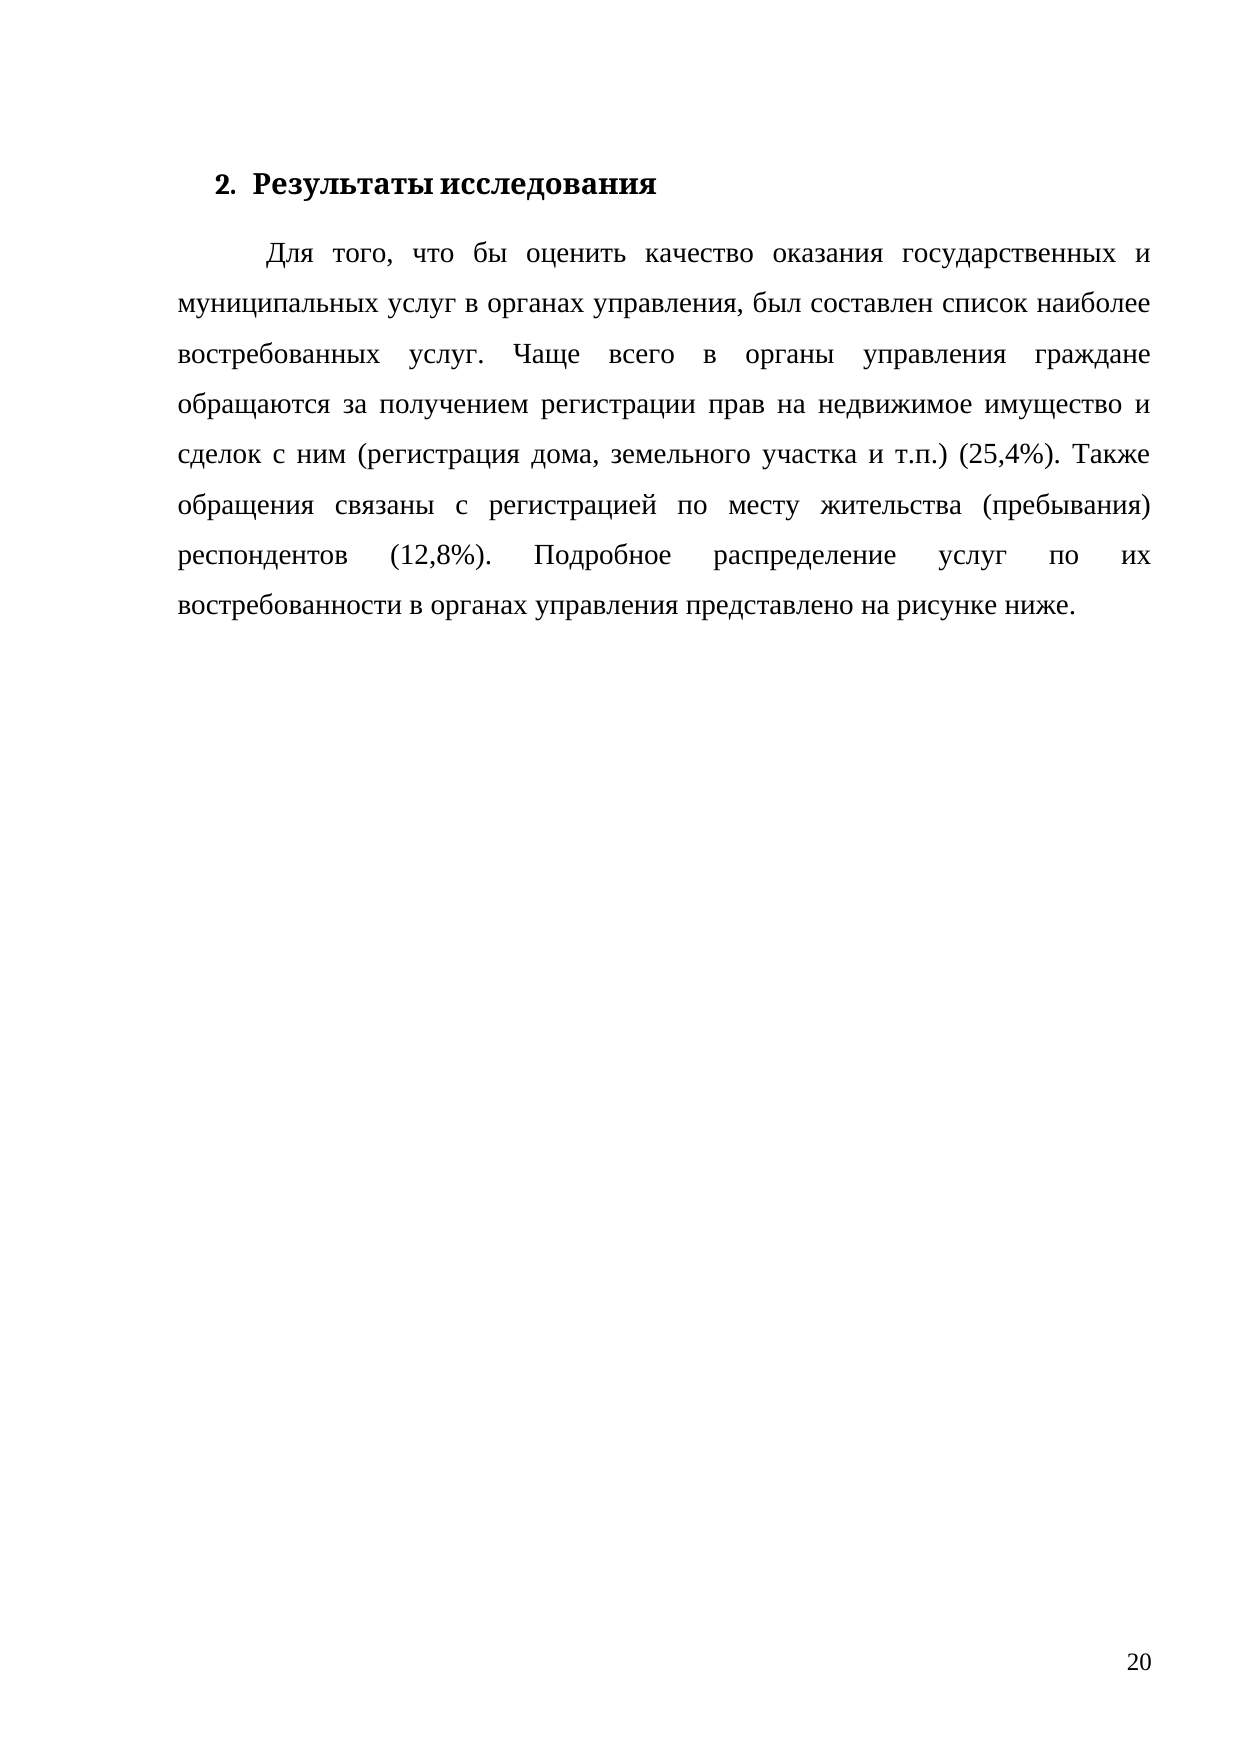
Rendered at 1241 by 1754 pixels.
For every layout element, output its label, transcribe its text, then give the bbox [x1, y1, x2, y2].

subtitle Результаты исследования [215, 168, 1152, 202]
text Для того, что бы оценить качество оказания государственных и муниципальных услуг в органах управления, был составлен список наиболее востребованных услуг. Чаще всего в органы управления граждане обращаются за получением регистрации прав на недвижимое имущество и сделок с ним (регистрация дома, земельного участка и т.п.) (25,4%). Также обращения связаны с регистрацией по месту жительства (пребывания) респондентов (12,8%). Подробное распределение услуг по их востребованности в органах управления представлено на рисунке ниже. [177, 235, 1152, 621]
